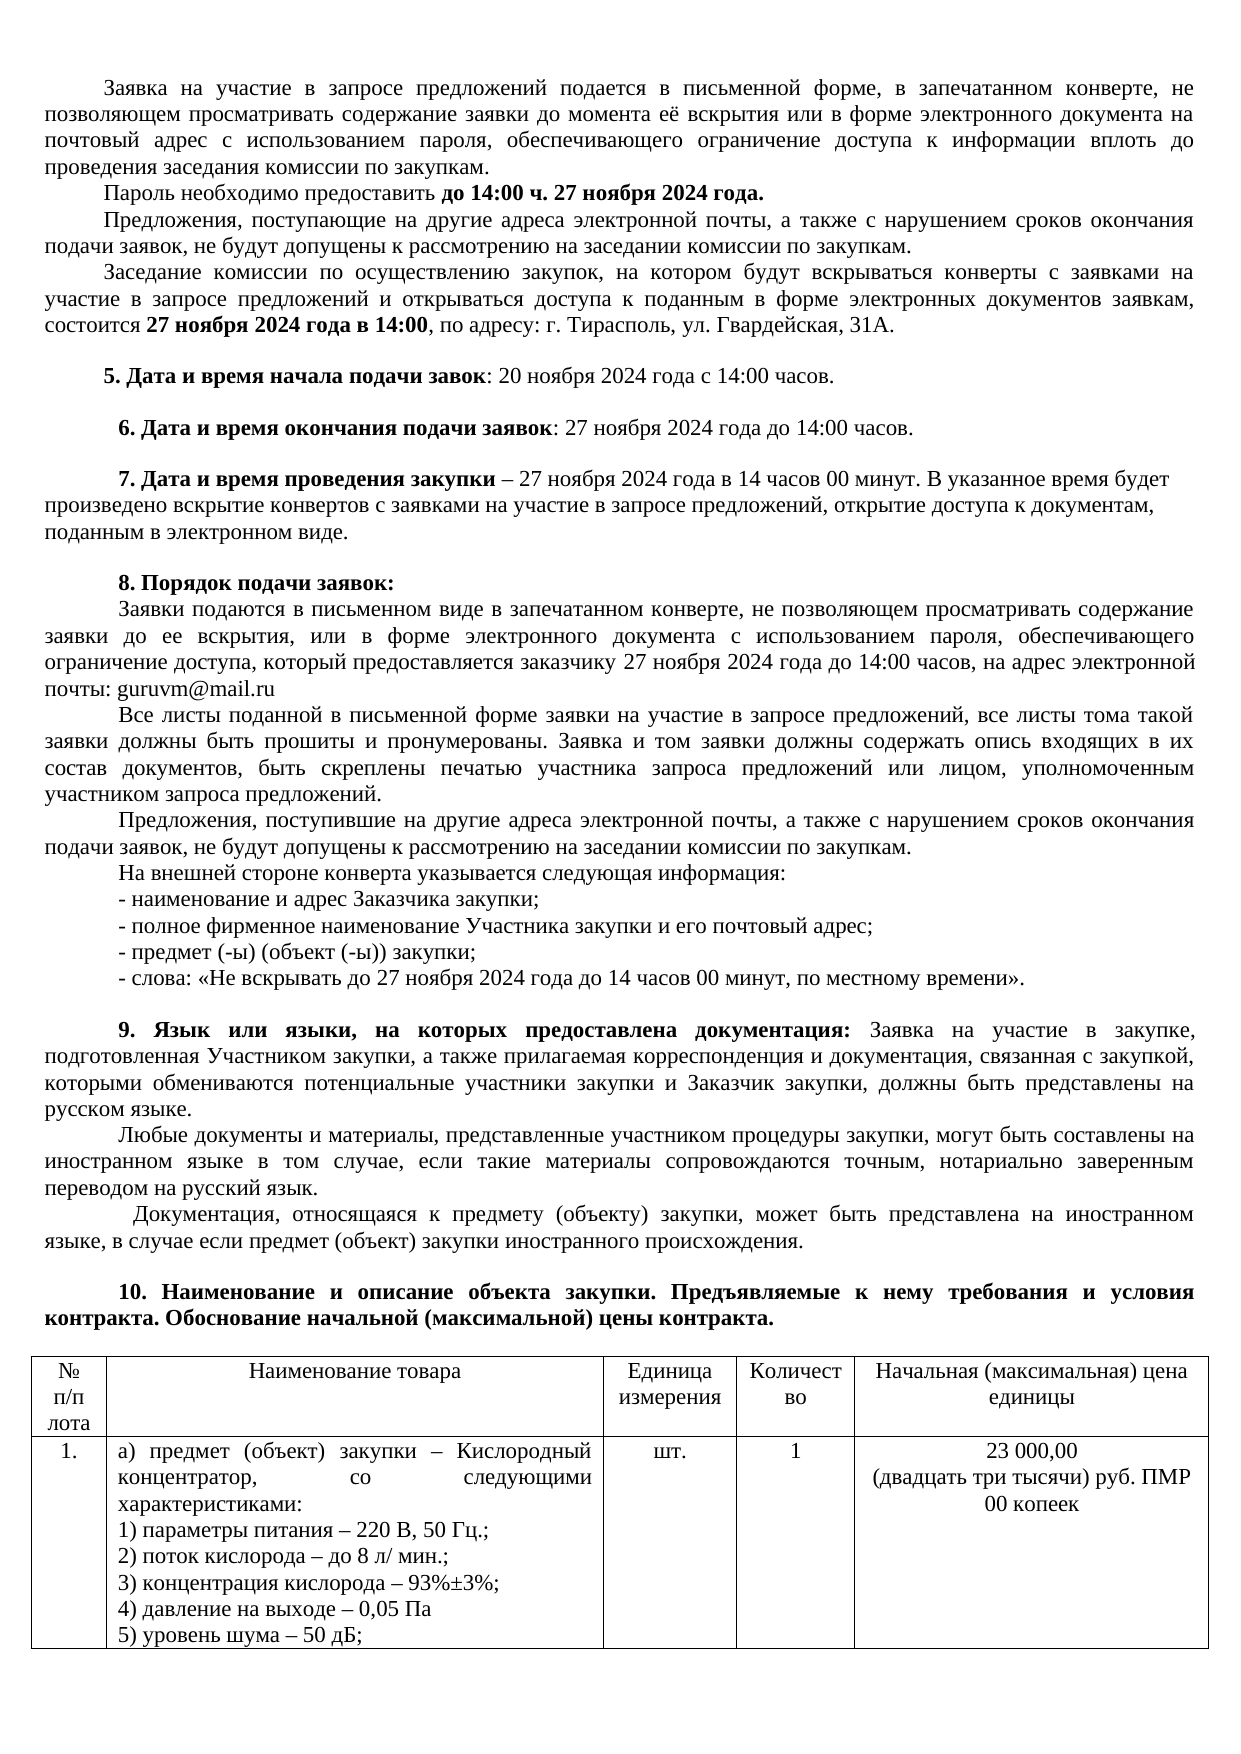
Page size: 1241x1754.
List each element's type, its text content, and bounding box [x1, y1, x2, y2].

table_header Начальная (максимальная) цена единицы [855, 1357, 1208, 1436]
text 8. Порядок подачи заявок: [44, 569, 1196, 596]
text 9. Язык или языки, на которых предоставлена документация: Заявка на участие в закупке, подготовленная Участником закупки, а также прилагаемая корреспонденция и документация, связанная с закупкой, которыми обмениваются потенциальные участники закупки и Заказчик закупки, должны быть представлены на русском языке. [44, 1016, 1196, 1121]
text Документация, относящаяся к предмету (объекту) закупки, может быть представлена на иностранном языке, в случае если предмет (объект) закупки иностранного происхождения. [44, 1200, 1196, 1253]
table_header Наименование товара [107, 1357, 603, 1436]
table_cell шт. [604, 1437, 736, 1648]
text - наименование и адрес Заказчика закупки; [44, 885, 1196, 912]
table_header Количество [737, 1357, 854, 1436]
table_header № п/п лота [32, 1357, 106, 1436]
text 7. Дата и время проведения закупки – 27 ноября 2024 года в 14 часов 00 минут. В указанное время будет произведено вскрытие конвертов с заявками на участие в запросе предложений, открытие доступа к документам, поданным в электронном виде. [44, 465, 1196, 544]
text На внешней стороне конверта указывается следующая информация: [44, 859, 1196, 885]
table_cell 1. [32, 1437, 106, 1648]
table_cell 1 [737, 1437, 854, 1648]
text - слова: «Не вскрывать до 27 ноября 2024 года до 14 часов 00 минут, по местному времени». [44, 964, 1196, 991]
text Пароль необходимо предоставить до 14:00 ч. 27 ноября 2024 года. [44, 179, 1196, 206]
text Все листы поданной в письменной форме заявки на участие в запросе предложений, все листы тома такой заявки должны быть прошиты и пронумерованы. Заявка и том заявки должны содержать опись входящих в их состав документов, быть скреплены печатью участника запроса предложений или лицом, уполномоченным участником запроса предложений. [44, 701, 1196, 806]
text Предложения, поступающие на другие адреса электронной почты, а также с нарушением сроков окончания подачи заявок, не будут допущены к рассмотрению на заседании комиссии по закупкам. [44, 206, 1196, 258]
text Любые документы и материалы, представленные участником процедуры закупки, могут быть составлены на иностранном языке в том случае, если такие материалы сопровождаются точным, нотариально заверенным переводом на русский язык. [44, 1121, 1196, 1200]
text 6. Дата и время окончания подачи заявок: 27 ноября 2024 года до 14:00 часов. [44, 414, 1196, 440]
text Предложения, поступившие на другие адреса электронной почты, а также с нарушением сроков окончания подачи заявок, не будут допущены к рассмотрению на заседании комиссии по закупкам. [44, 806, 1196, 859]
text Заявка на участие в запросе предложений подается в письменной форме, в запечатанном конверте, не позволяющем просматривать содержание заявки до момента её вскрытия или в форме электронного документа на почтовый адрес с использованием пароля, обеспечивающего ограничение доступа к информации вплоть до проведения заседания комиссии по закупкам. [44, 74, 1196, 179]
text 5. Дата и время начала подачи завок: 20 ноября 2024 года с 14:00 часов. [44, 362, 1196, 389]
text Заседание комиссии по осуществлению закупок, на котором будут вскрываться конверты с заявками на участие в запросе предложений и открываться доступа к поданным в форме электронных документов заявкам, состоится 27 ноября 2024 года в 14:00, по адресу: г. Тирасполь, ул. Гвардейская, 31А. [44, 258, 1196, 337]
text - предмет (-ы) (объект (-ы)) закупки; [44, 938, 1196, 964]
text 10. Наименование и описание объекта закупки. Предъявляемые к нему требования и условия контракта. Обоснование начальной (максимальной) цены контракта. [44, 1278, 1196, 1331]
text Заявки подаются в письменном виде в запечатанном конверте, не позволяющем просматривать содержание заявки до ее вскрытия, или в форме электронного документа с использованием пароля, обеспечивающего ограничение доступа, который предоставляется заказчику 27 ноября 2024 года до 14:00 часов, на адрес электронной почты: guruvm@mail.ru [44, 596, 1196, 701]
table_header Единица измерения [604, 1357, 736, 1436]
text - полное фирменное наименование Участника закупки и его почтовый адрес; [44, 912, 1196, 938]
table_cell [107, 1437, 603, 1648]
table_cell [855, 1437, 1208, 1648]
